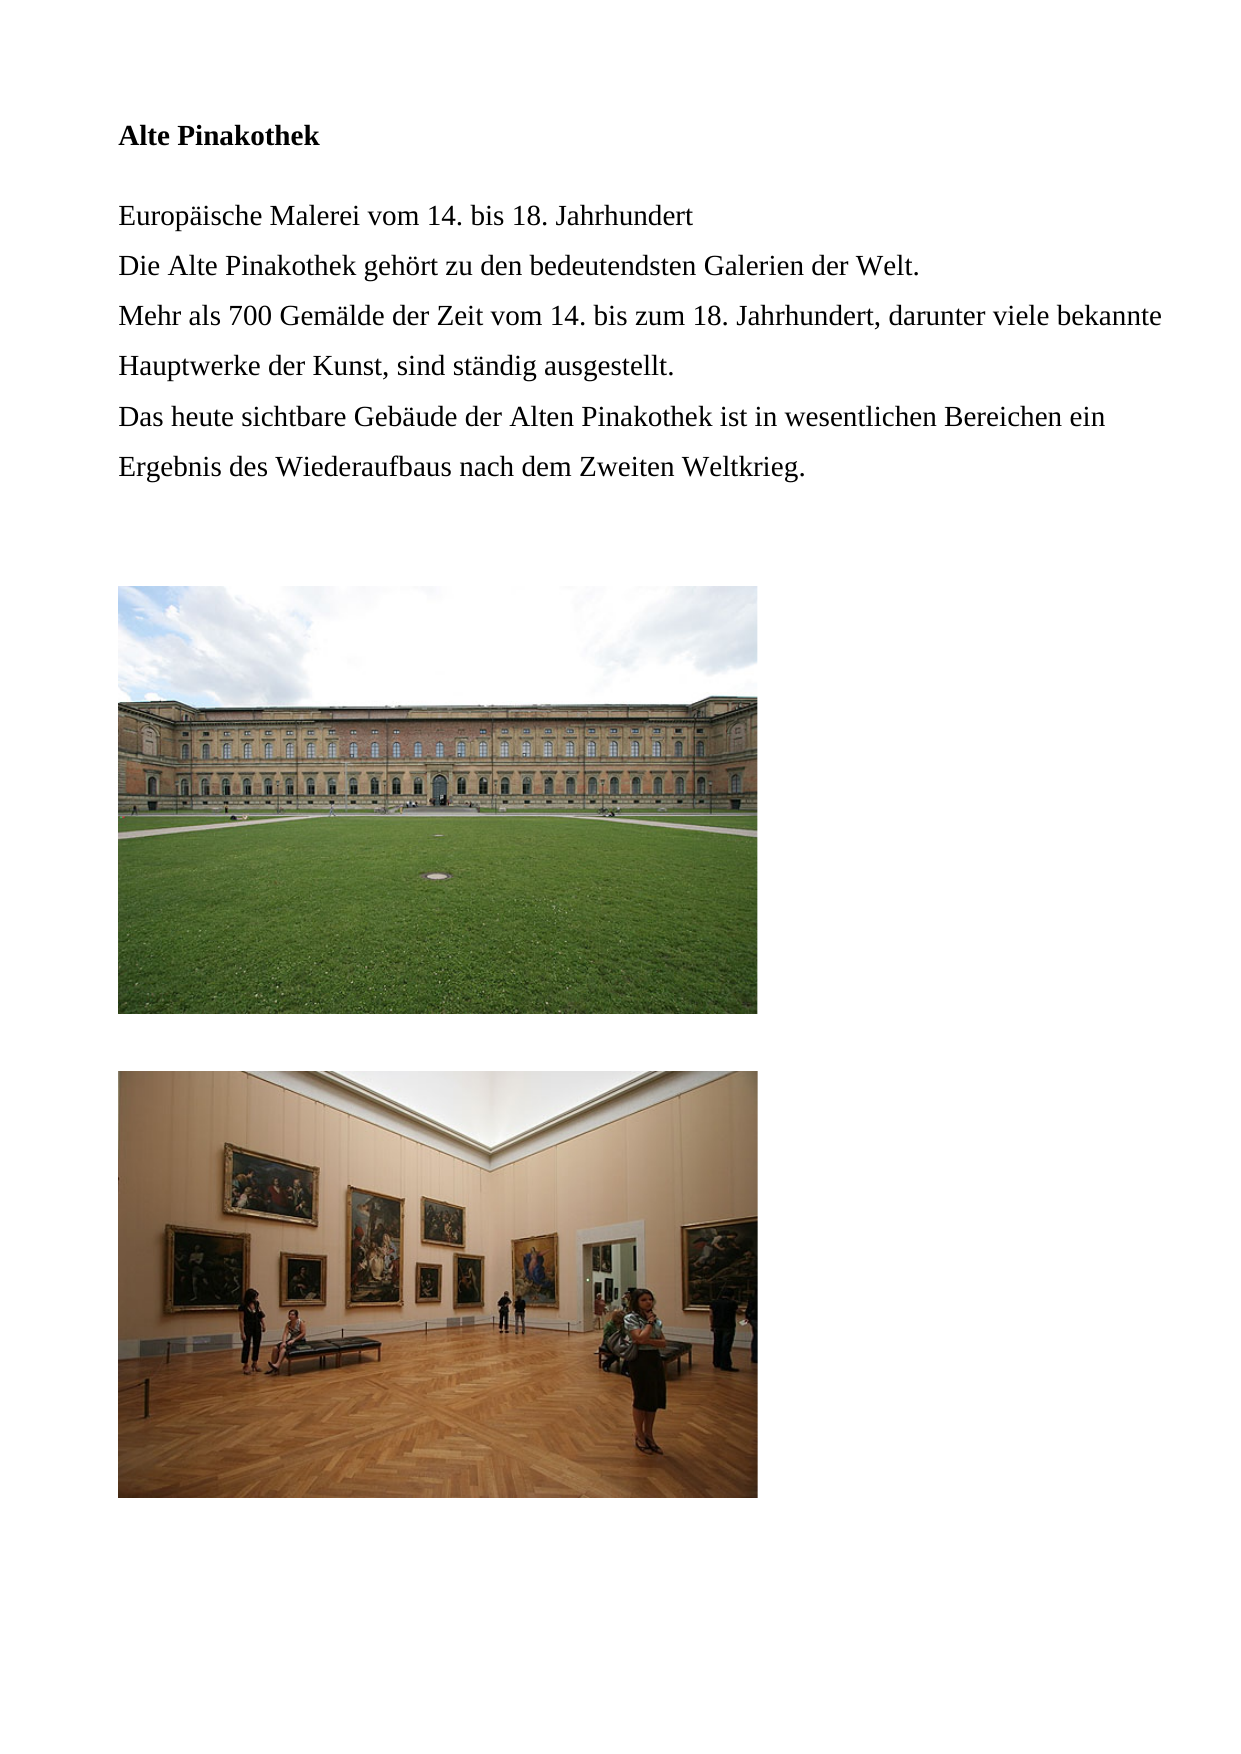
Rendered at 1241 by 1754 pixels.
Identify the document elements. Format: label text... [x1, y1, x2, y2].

text Europäische Malerei vom 14. bis 18. Jahrhundert Die Alte Pinakothek gehört zu den bedeutendsten Galerien der Welt. Mehr als 700 Gemälde der Zeit vom 14. bis zum 18. Jahrhundert, darunter viele bekannte Hauptwerke der Kunst, sind ständig ausgestellt. Das heute sichtbare Gebäude der Alten Pinakothek ist in wesentlichen Bereichen ein Ergebnis des Wiederaufbaus nach dem Zweiten Weltkrieg. [118, 198, 1181, 483]
picture [118, 586, 758, 1014]
picture [118, 1071, 758, 1498]
subtitle Alte Pinakothek [118, 118, 1181, 152]
